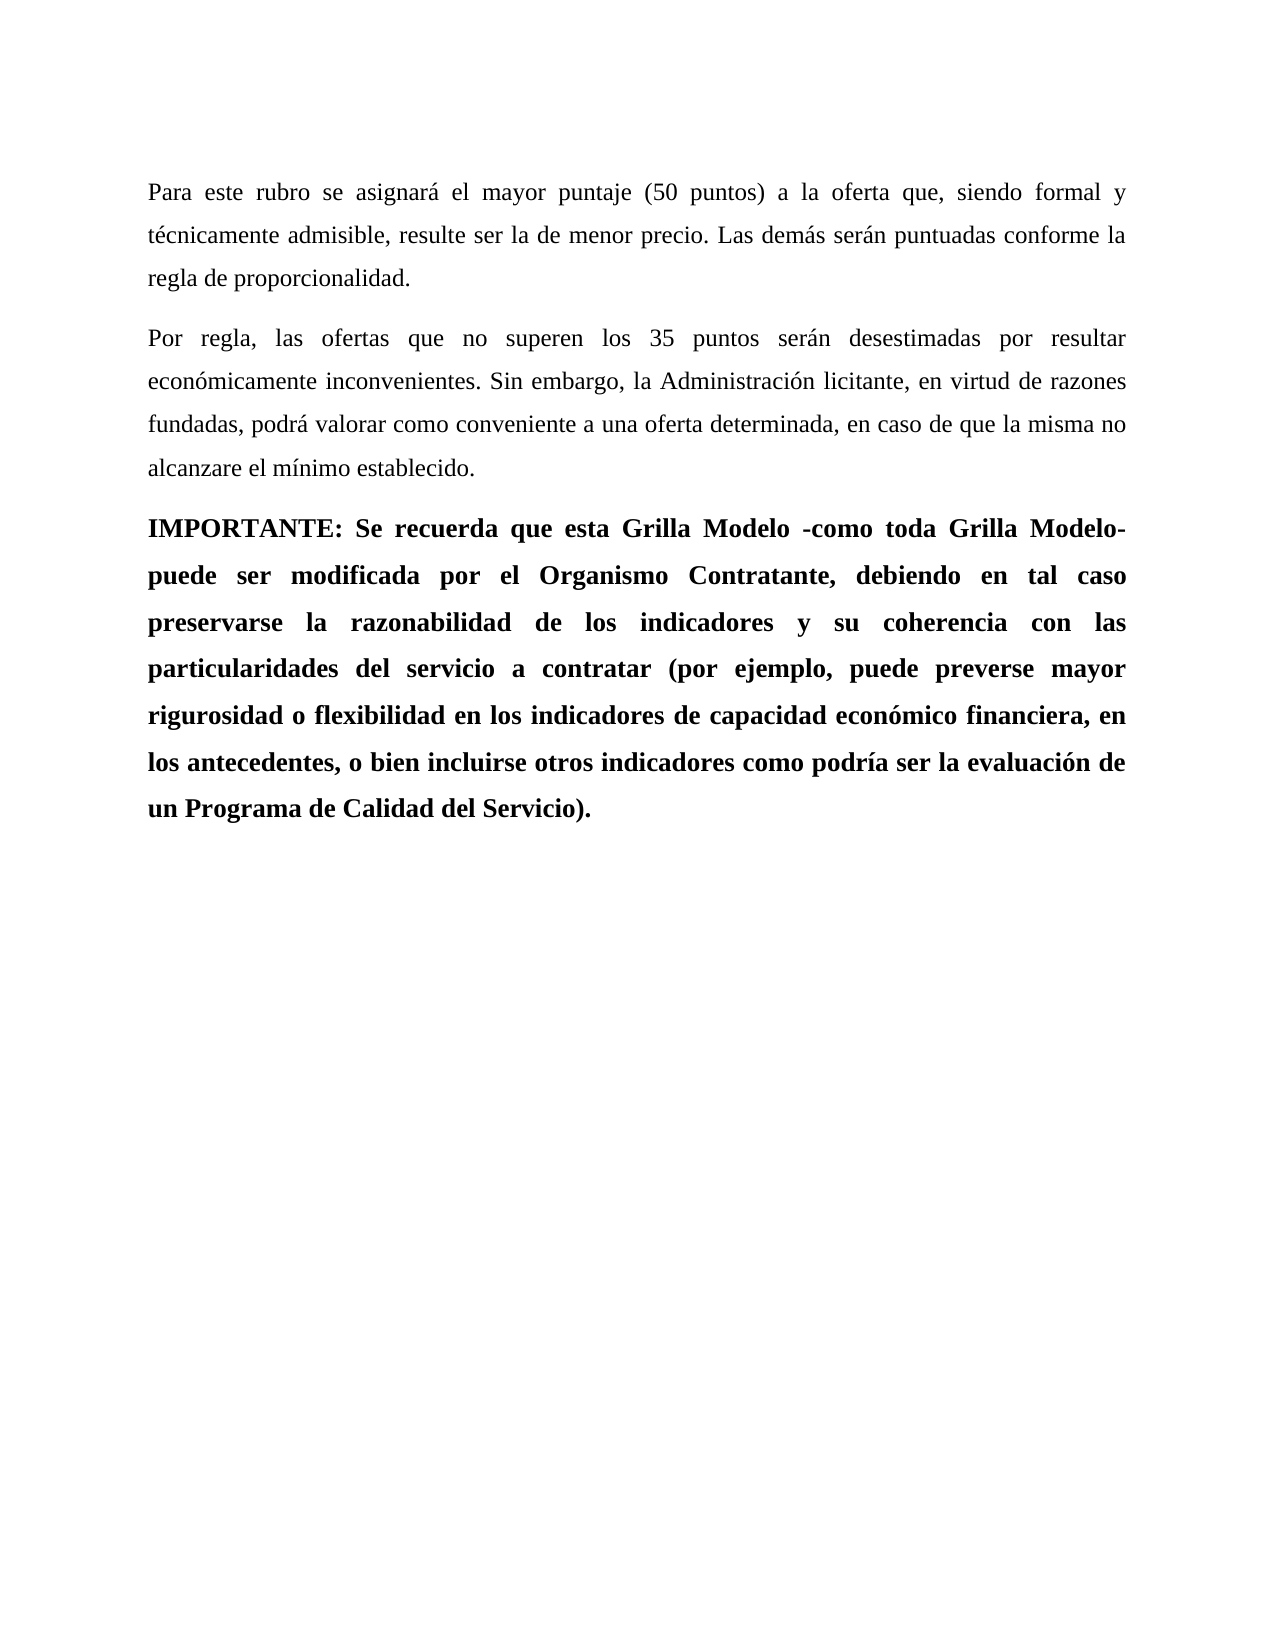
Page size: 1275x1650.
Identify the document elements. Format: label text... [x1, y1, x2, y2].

text IMPORTANTE: Se recuerda que esta Grilla Modelo -como toda Grilla Modelo- puede ser modificada por el Organismo Contratante, debiendo en tal caso preservarse la razonabilidad de los indicadores y su coherencia con las particularidades del servicio a contratar (por ejemplo, puede preverse mayor rigurosidad o flexibilidad en los indicadores de capacidad económico financiera, en los antecedentes, o bien incluirse otros indicadores como podría ser la evaluación de un Programa de Calidad del Servicio). [148, 512, 1127, 823]
text Para este rubro se asignará el mayor puntaje (50 puntos) a la oferta que, siendo formal y técnicamente admisible, resulte ser la de menor precio. Las demás serán puntuadas conforme la regla de proporcionalidad. [148, 177, 1127, 292]
text Por regla, las ofertas que no superen los 35 puntos serán desestimadas por resultar económicamente inconvenientes. Sin embargo, la Administración licitante, en virtud de razones fundadas, podrá valorar como conveniente a una oferta determinada, en caso de que la misma no alcanzare el mínimo establecido. [148, 323, 1127, 481]
